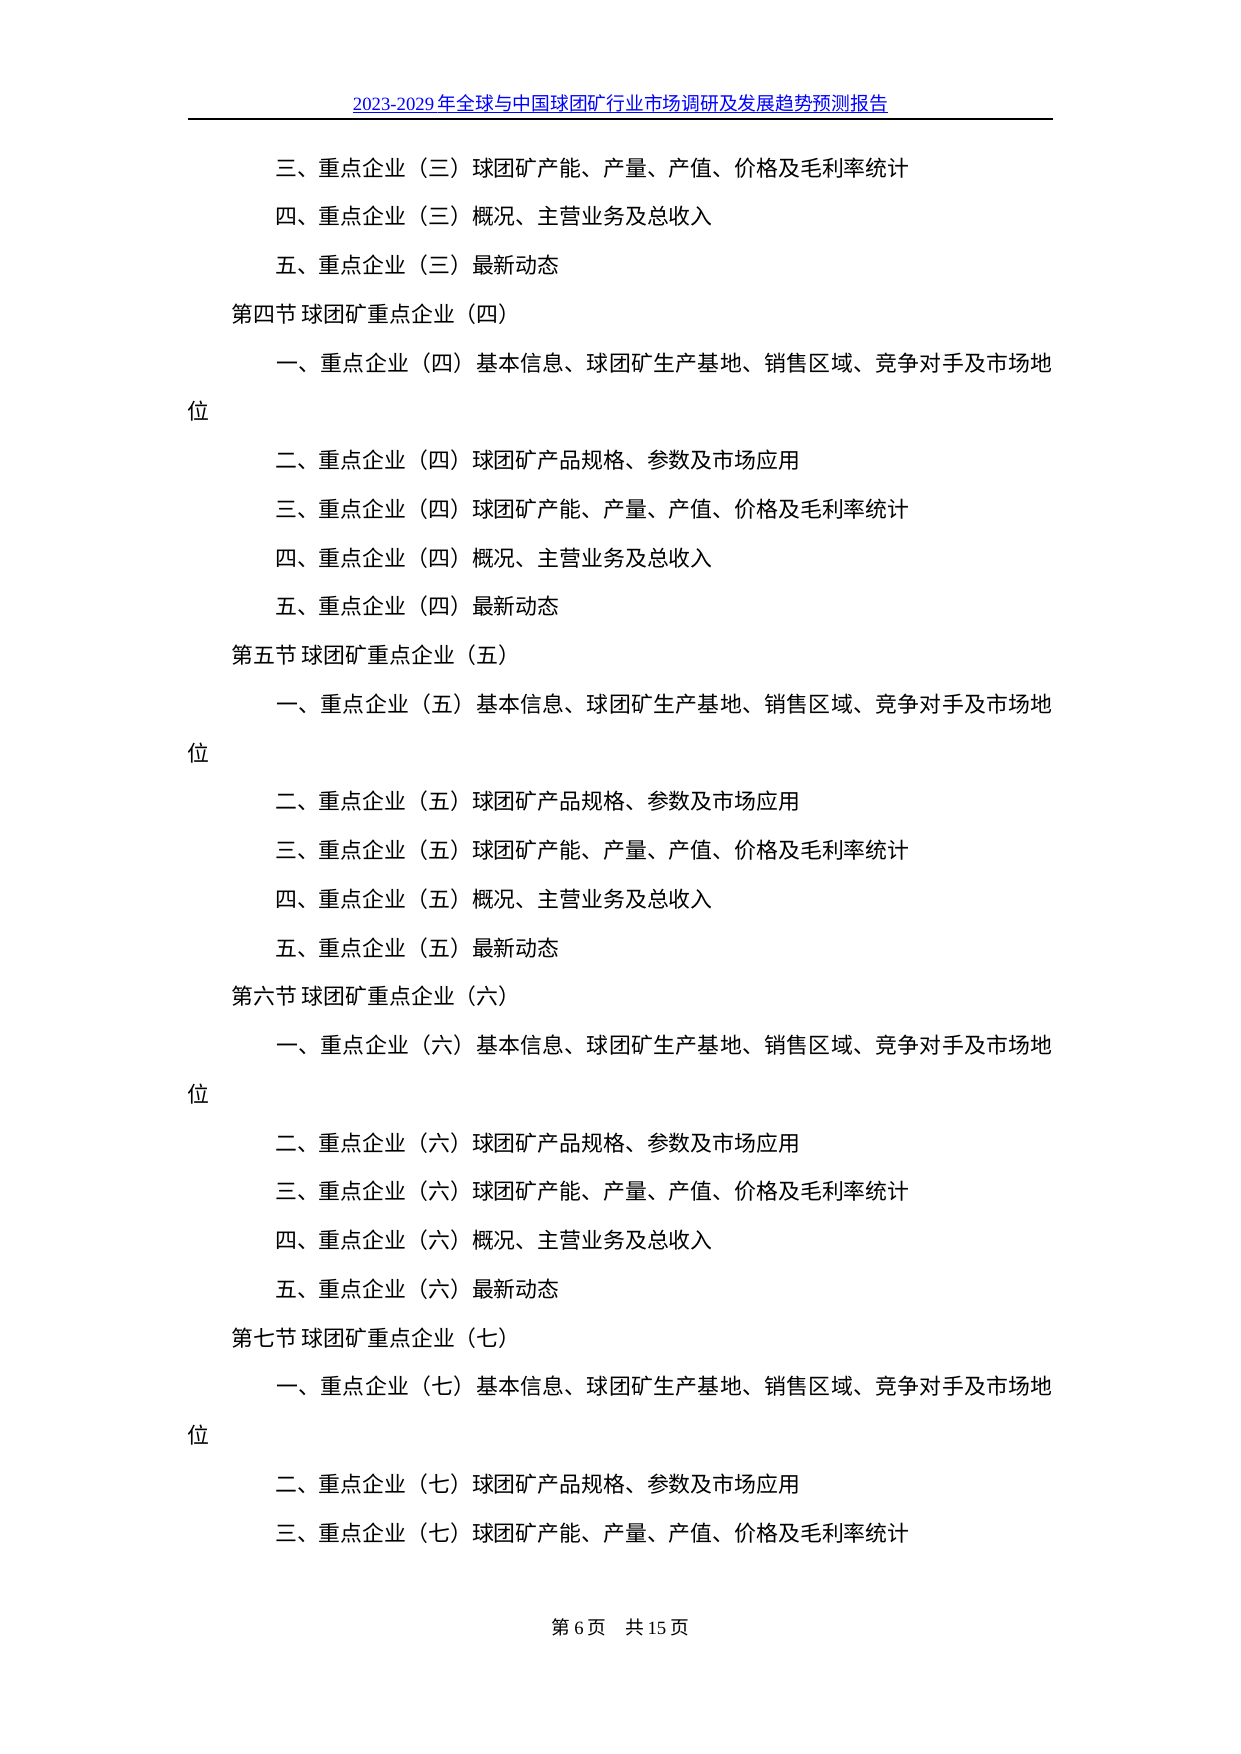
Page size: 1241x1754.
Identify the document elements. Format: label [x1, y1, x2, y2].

text [187, 150, 1053, 1548]
